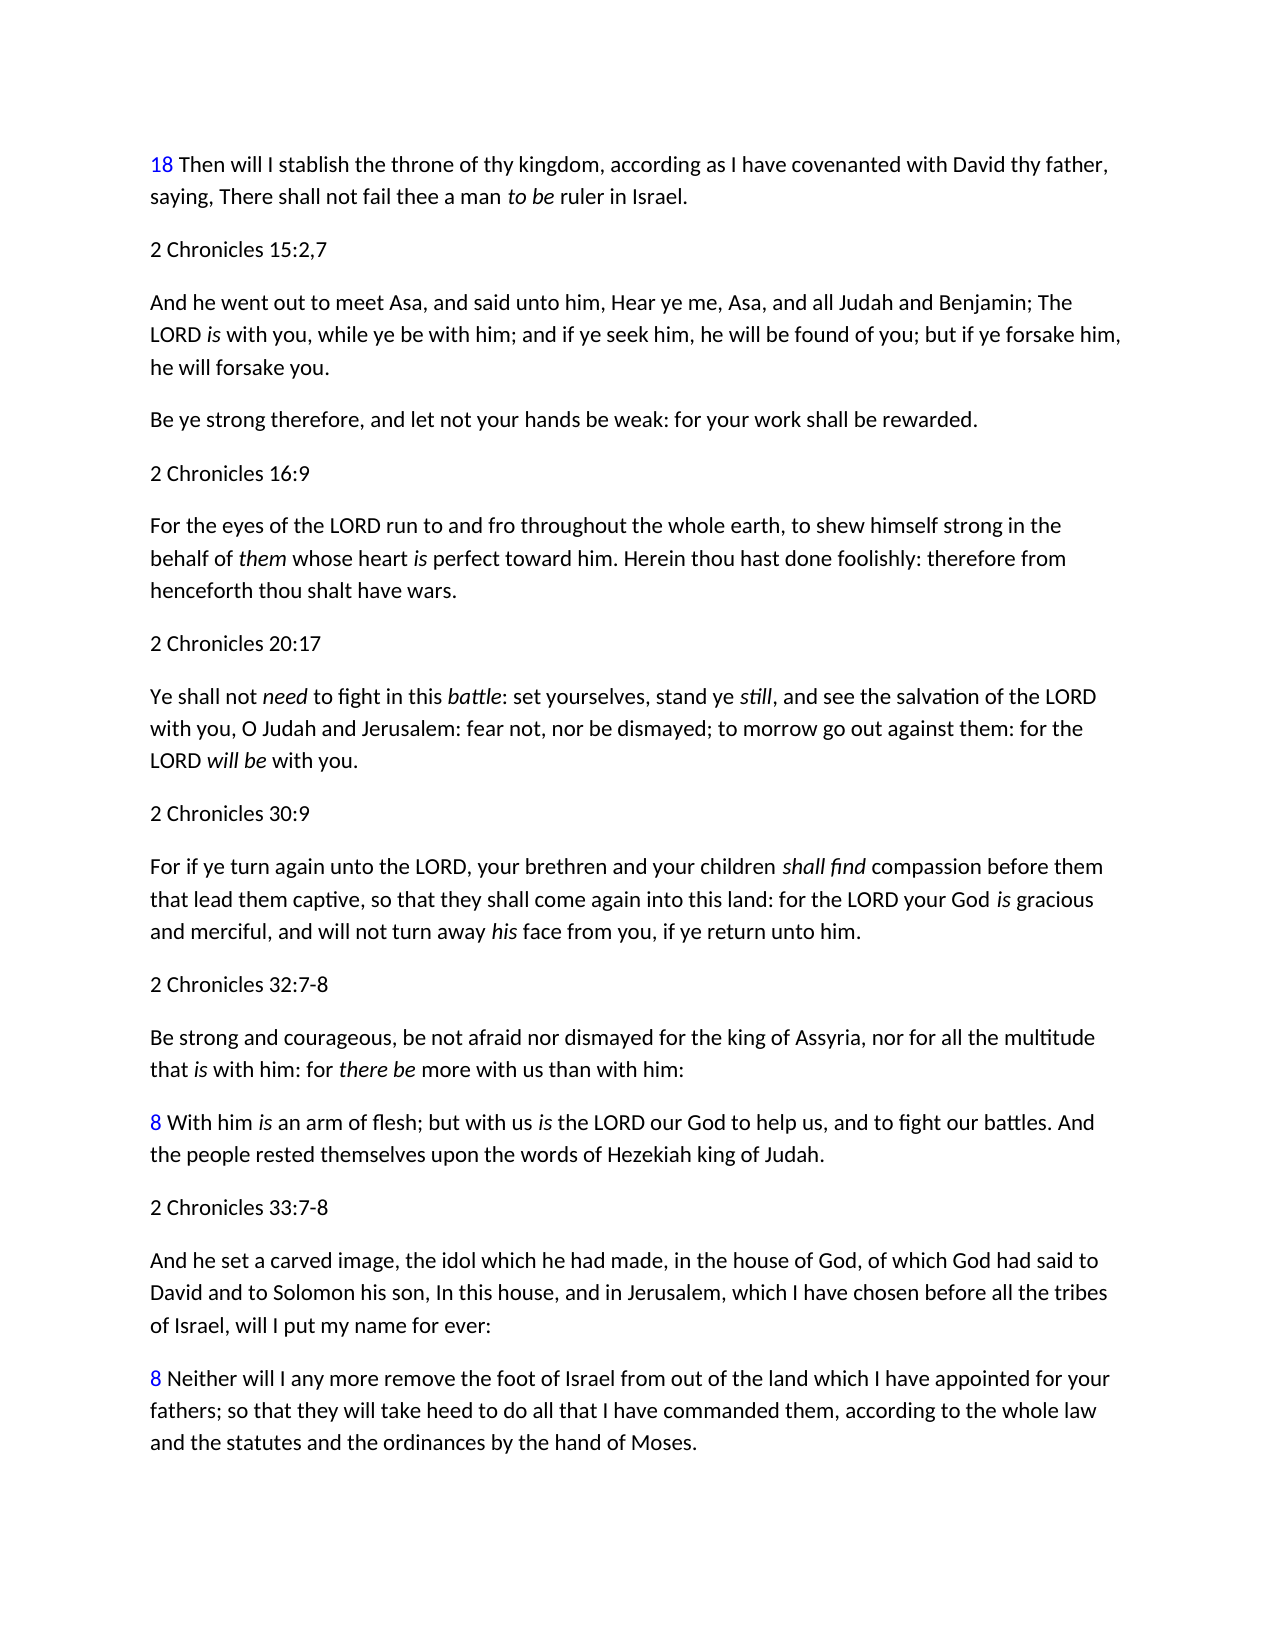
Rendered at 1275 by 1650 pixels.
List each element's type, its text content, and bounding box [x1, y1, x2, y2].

text 8 With him is an arm of flesh; but with us is the LORD our God to help us, and to fight our battles. And the people rested themselves upon the words of Hezekiah king of Judah. [150, 1108, 1125, 1168]
text And he set a carved image, the idol which he had made, in the house of God, of which God had said to David and to Solomon his son, In this house, and in Jerusalem, which I have chosen before all the tribes of Israel, will I put my name for ever: [150, 1246, 1125, 1339]
text Be strong and courageous, be not afraid nor dismayed for the king of Assyria, nor for all the multitude that is with him: for there be more with us than with him: [150, 1023, 1125, 1083]
text For if ye turn again unto the LORD, your brethren and your children shall find compassion before them that lead them captive, so that they shall come again into this land: for the LORD your God is gracious and merciful, and will not turn away his face from you, if ye return unto him. [150, 852, 1125, 945]
text 2 Chronicles 32:7-8 [150, 970, 1125, 998]
text 8 Neither will I any more remove the foot of Israel from out of the land which I have appointed for your fathers; so that they will take heed to do all that I have commanded them, according to the whole law and the statutes and the ordinances by the hand of Moses. [150, 1364, 1125, 1456]
text 2 Chronicles 33:7-8 [150, 1193, 1125, 1221]
text 2 Chronicles 16:9 [150, 459, 1125, 487]
text Be ye strong therefore, and let not your hands be weak: for your work shall be rewarded. [150, 406, 1125, 434]
text 2 Chronicles 30:9 [150, 799, 1125, 827]
text 2 Chronicles 20:17 [150, 629, 1125, 657]
text Ye shall not need to fight in this battle: set yourselves, stand ye still, and see the salvation of the LORD with you, O Judah and Jerusalem: fear not, nor be dismayed; to morrow go out against them: for the LORD will be with you. [150, 682, 1125, 774]
text And he went out to meet Asa, and said unto him, Hear ye me, Asa, and all Judah and Benjamin; The LORD is with you, while ye be with him; and if ye seek him, he will be found of you; but if ye forsake him, he will forsake you. [150, 288, 1125, 381]
text 2 Chronicles 15:2,7 [150, 235, 1125, 263]
text For the eyes of the LORD run to and fro throughout the whole earth, to shew himself strong in the behalf of them whose heart is perfect toward him. Herein thou hast done foolishly: therefore from henceforth thou shalt have wars. [150, 512, 1125, 604]
text 18 Then will I stablish the throne of thy kingdom, according as I have covenanted with David thy father, saying, There shall not fail thee a man to be ruler in Israel. [150, 150, 1125, 210]
